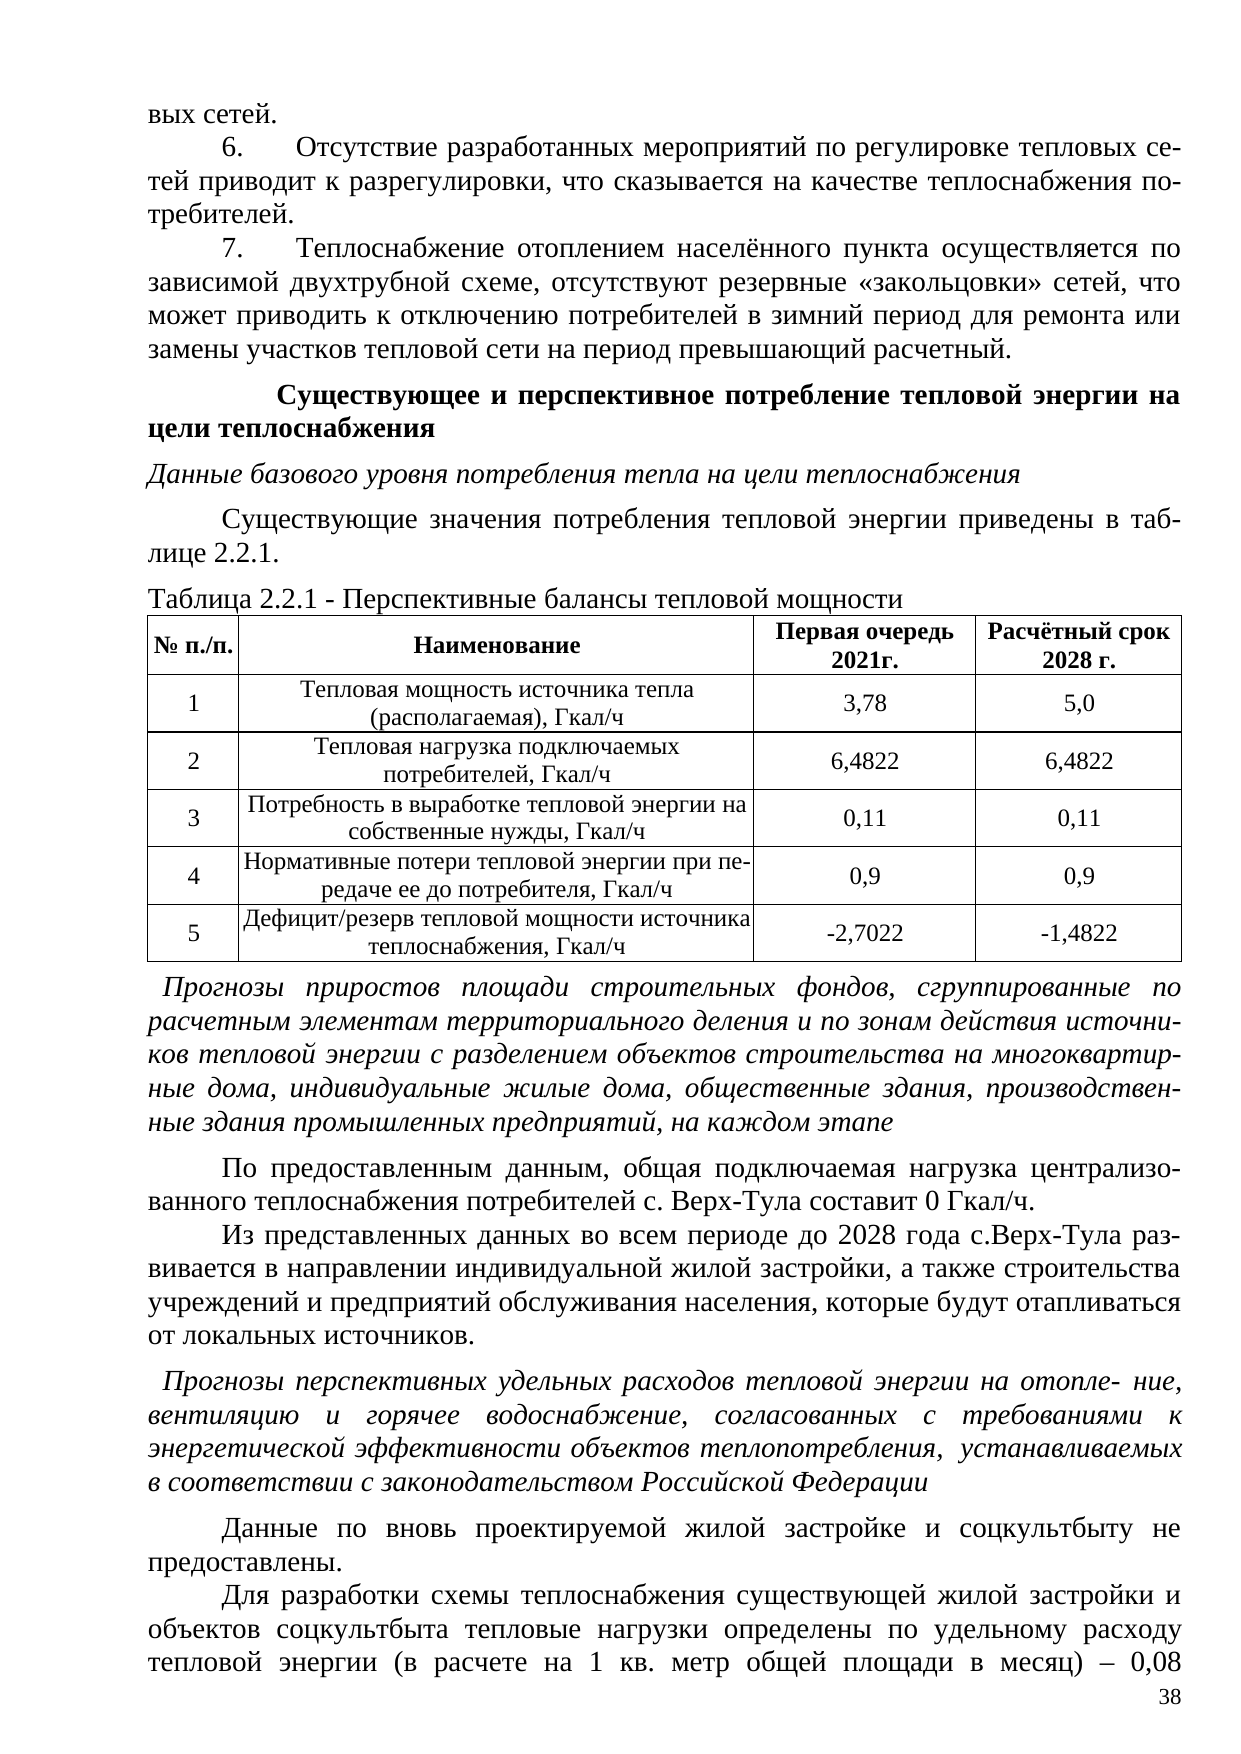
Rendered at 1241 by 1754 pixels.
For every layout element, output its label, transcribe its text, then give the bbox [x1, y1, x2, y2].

table_cell 0,9 [976, 847, 1181, 903]
table_header Расчётный срок 2028 г. [976, 616, 1181, 674]
table_cell 2 [148, 733, 238, 789]
table_cell Тепловая мощность источника тепла (располагаемая), Гкал/ч [239, 675, 753, 731]
list Данные базового уровня потребления тепла на цели теплоснабжения [82, 456, 1196, 489]
subtitle Существующее и перспективное потребление тепловой энергии на цели теплоснабжения [148, 377, 1181, 444]
table_cell 6,4822 [976, 733, 1181, 789]
text Существующие значения потребления тепловой энергии приведены в таб- лице 2.2.1. [148, 502, 1182, 569]
table_cell Нормативные потери тепловой энергии при пе- редаче ее до потребителя, Гкал/ч [239, 847, 753, 903]
text Данные по вновь проектируемой жилой застройке и соцкультбыту не предоставлены. [148, 1510, 1181, 1577]
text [148, 1577, 1182, 1678]
table_cell 6,4822 [754, 733, 975, 789]
table_header Наименование [239, 616, 753, 674]
table_cell 0,9 [754, 847, 975, 903]
list Прогнозы приростов площади строительных фондов, сгруппированные по расчетным элементам территориального деления и по зонам действия источни- ков тепловой энергии с разделением объектов строительства на многоквартир- ные дома, индивидуальные жилые дома, общественные здания, производствен- ные здания промышленных предприятий, на каждом этапе [148, 969, 1182, 1137]
table_cell 0,11 [754, 790, 975, 846]
table_header Первая очередь 2021г. [754, 616, 975, 674]
table_cell 1 [148, 675, 238, 731]
table_cell Дефицит/резерв тепловой мощности источника теплоснабжения, Гкал/ч [239, 905, 753, 961]
table_cell Тепловая нагрузка подключаемых потребителей, Гкал/ч [239, 733, 753, 789]
table_cell 0,11 [976, 790, 1181, 846]
list Теплоснабжение отоплением населённого пункта осуществляется по зависимой двухтрубной схеме, отсутствуют резервные «закольцовки» сетей, что может приводить к отключению потребителей в зимний период для ремонта или замены участков тепловой сети на период превышающий расчетный. [148, 230, 1182, 364]
table_cell -2,7022 [754, 905, 975, 961]
table_cell Потребность в выработке тепловой энергии на собственные нужды, Гкал/ч [239, 790, 753, 846]
table_cell 3,78 [754, 675, 975, 731]
table_cell 3 [148, 790, 238, 846]
table_cell -1,4822 [976, 905, 1181, 961]
table_cell 5,0 [976, 675, 1181, 731]
text По предоставленным данным, общая подключаемая нагрузка централизо- ванного теплоснабжения потребителей с. Верх-Тула составит 0 Гкал/ч. [148, 1150, 1182, 1217]
list Отсутствие разработанных мероприятий по регулировке тепловых се- тей приводит к разрегулировки, что сказывается на качестве теплоснабжения по- требителей. [148, 129, 1182, 230]
text Таблица 2.2.1 - Перспективные балансы тепловой мощности [148, 581, 1196, 615]
list Прогнозы перспективных удельных расходов тепловой энергии на отопле- ние, вентиляцию и горячее водоснабжение, согласованных с требованиями к энергетической эффективности объектов теплопотребления, устанавливаемых в соответствии с законодательством Российской Федерации [148, 1363, 1182, 1498]
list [148, 96, 1182, 129]
table_cell 4 [148, 847, 238, 903]
table_header № п./п. [148, 616, 238, 674]
text Из представленных данных во всем периоде до 2028 года с.Верх-Тула раз- вивается в направлении индивидуальной жилой застройки, а также строительства учреждений и предприятий обслуживания населения, которые будут отапливаться от локальных источников. [148, 1217, 1182, 1351]
table_cell 5 [148, 905, 238, 961]
